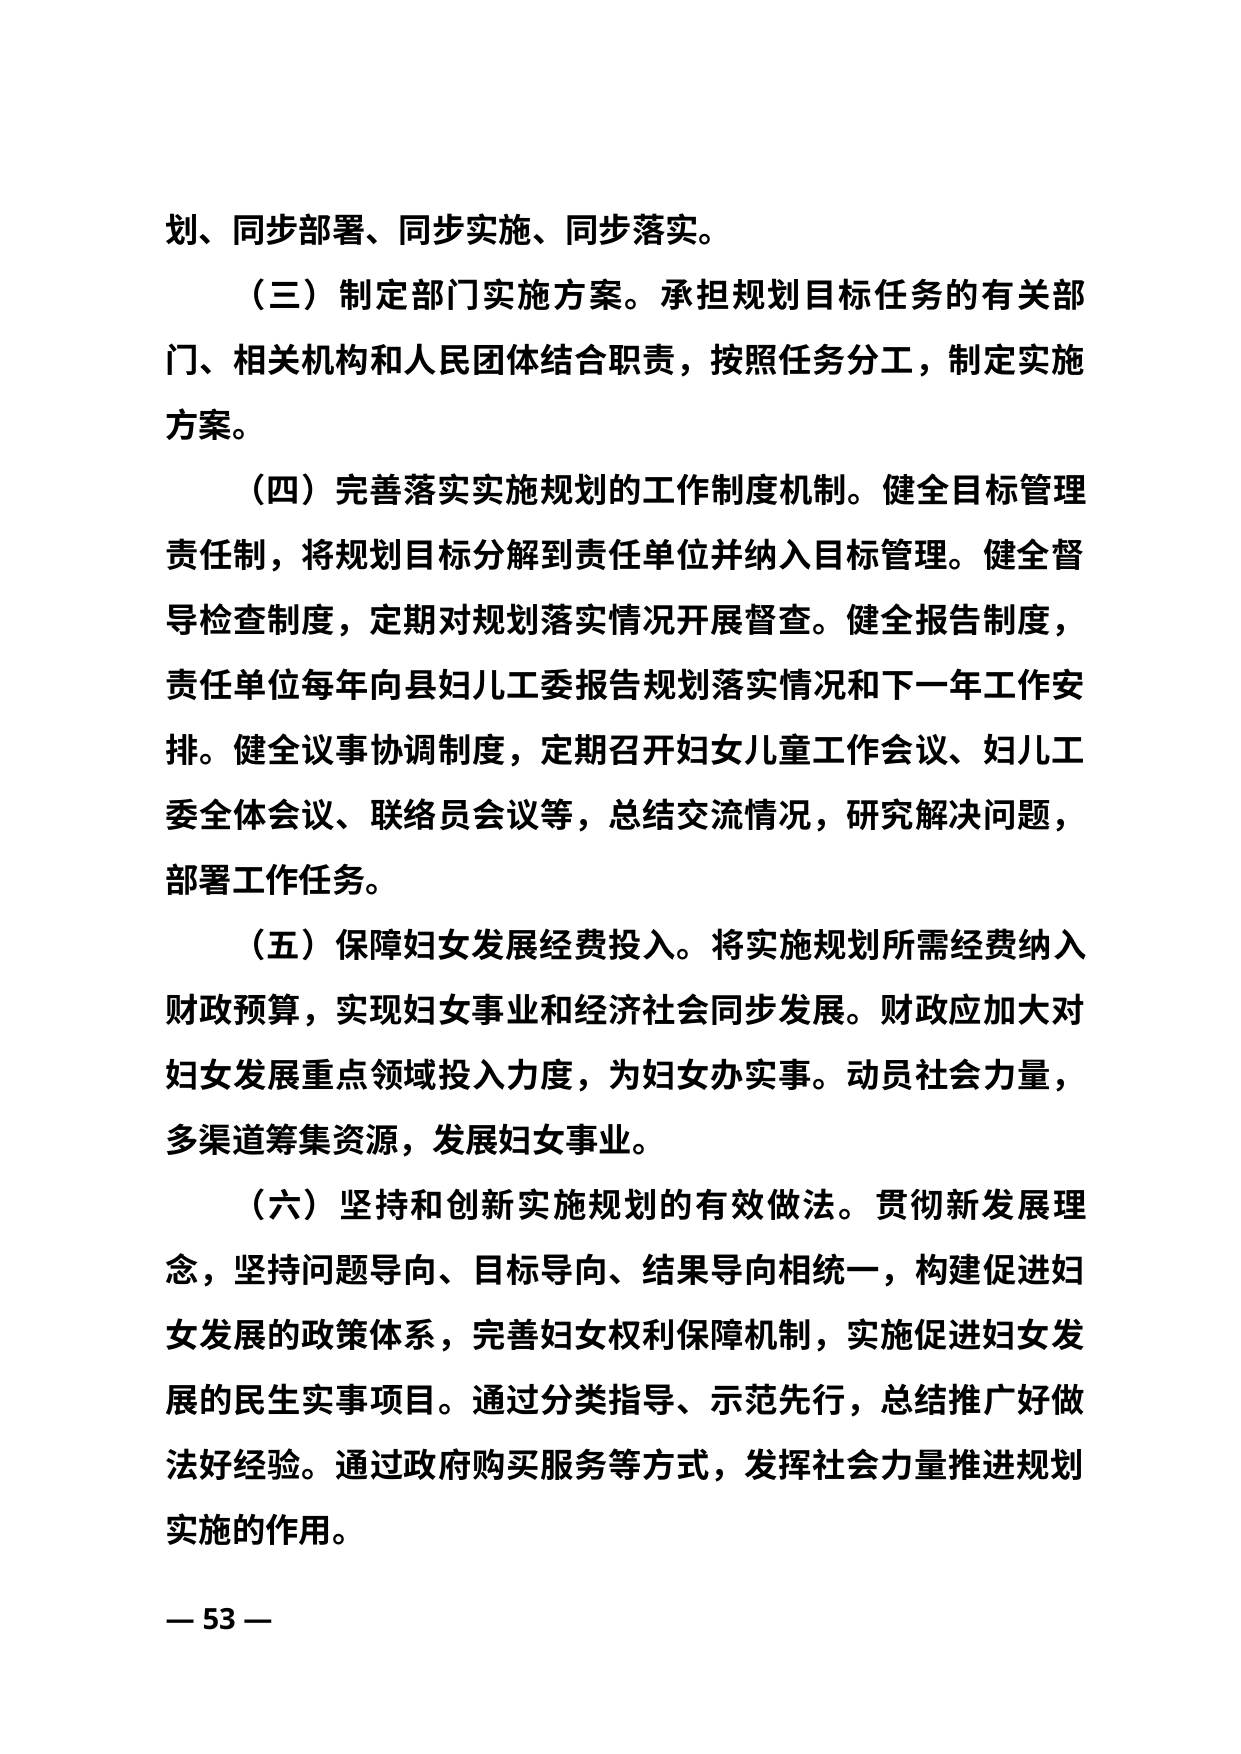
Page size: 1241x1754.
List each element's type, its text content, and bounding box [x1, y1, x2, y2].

text （三）制定部门实施方案。承担规划目标任务的有关部门、相关机构和人民团体结合职责，按照任务分工，制定实施方案。 [165, 260, 1087, 455]
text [165, 195, 1087, 260]
text （四）完善落实实施规划的工作制度机制。健全目标管理责任制，将规划目标分解到责任单位并纳入目标管理。健全督导检查制度，定期对规划落实情况开展督查。健全报告制度，责任单位每年向县妇儿工委报告规划落实情况和下一年工作安排。健全议事协调制度，定期召开妇女儿童工作会议、妇儿工委全体会议、联络员会议等，总结交流情况，研究解决问题，部署工作任务。 [165, 455, 1087, 910]
text （五）保障妇女发展经费投入。将实施规划所需经费纳入财政预算，实现妇女事业和经济社会同步发展。财政应加大对妇女发展重点领域投入力度，为妇女办实事。动员社会力量，多渠道筹集资源，发展妇女事业。 [165, 910, 1087, 1170]
text （六）坚持和创新实施规划的有效做法。贯彻新发展理念，坚持问题导向、目标导向、结果导向相统一，构建促进妇女发展的政策体系，完善妇女权利保障机制，实施促进妇女发展的民生实事项目。通过分类指导、示范先行，总结推广好做法好经验。通过政府购买服务等方式，发挥社会力量推进规划实施的作用。 [165, 1170, 1087, 1560]
